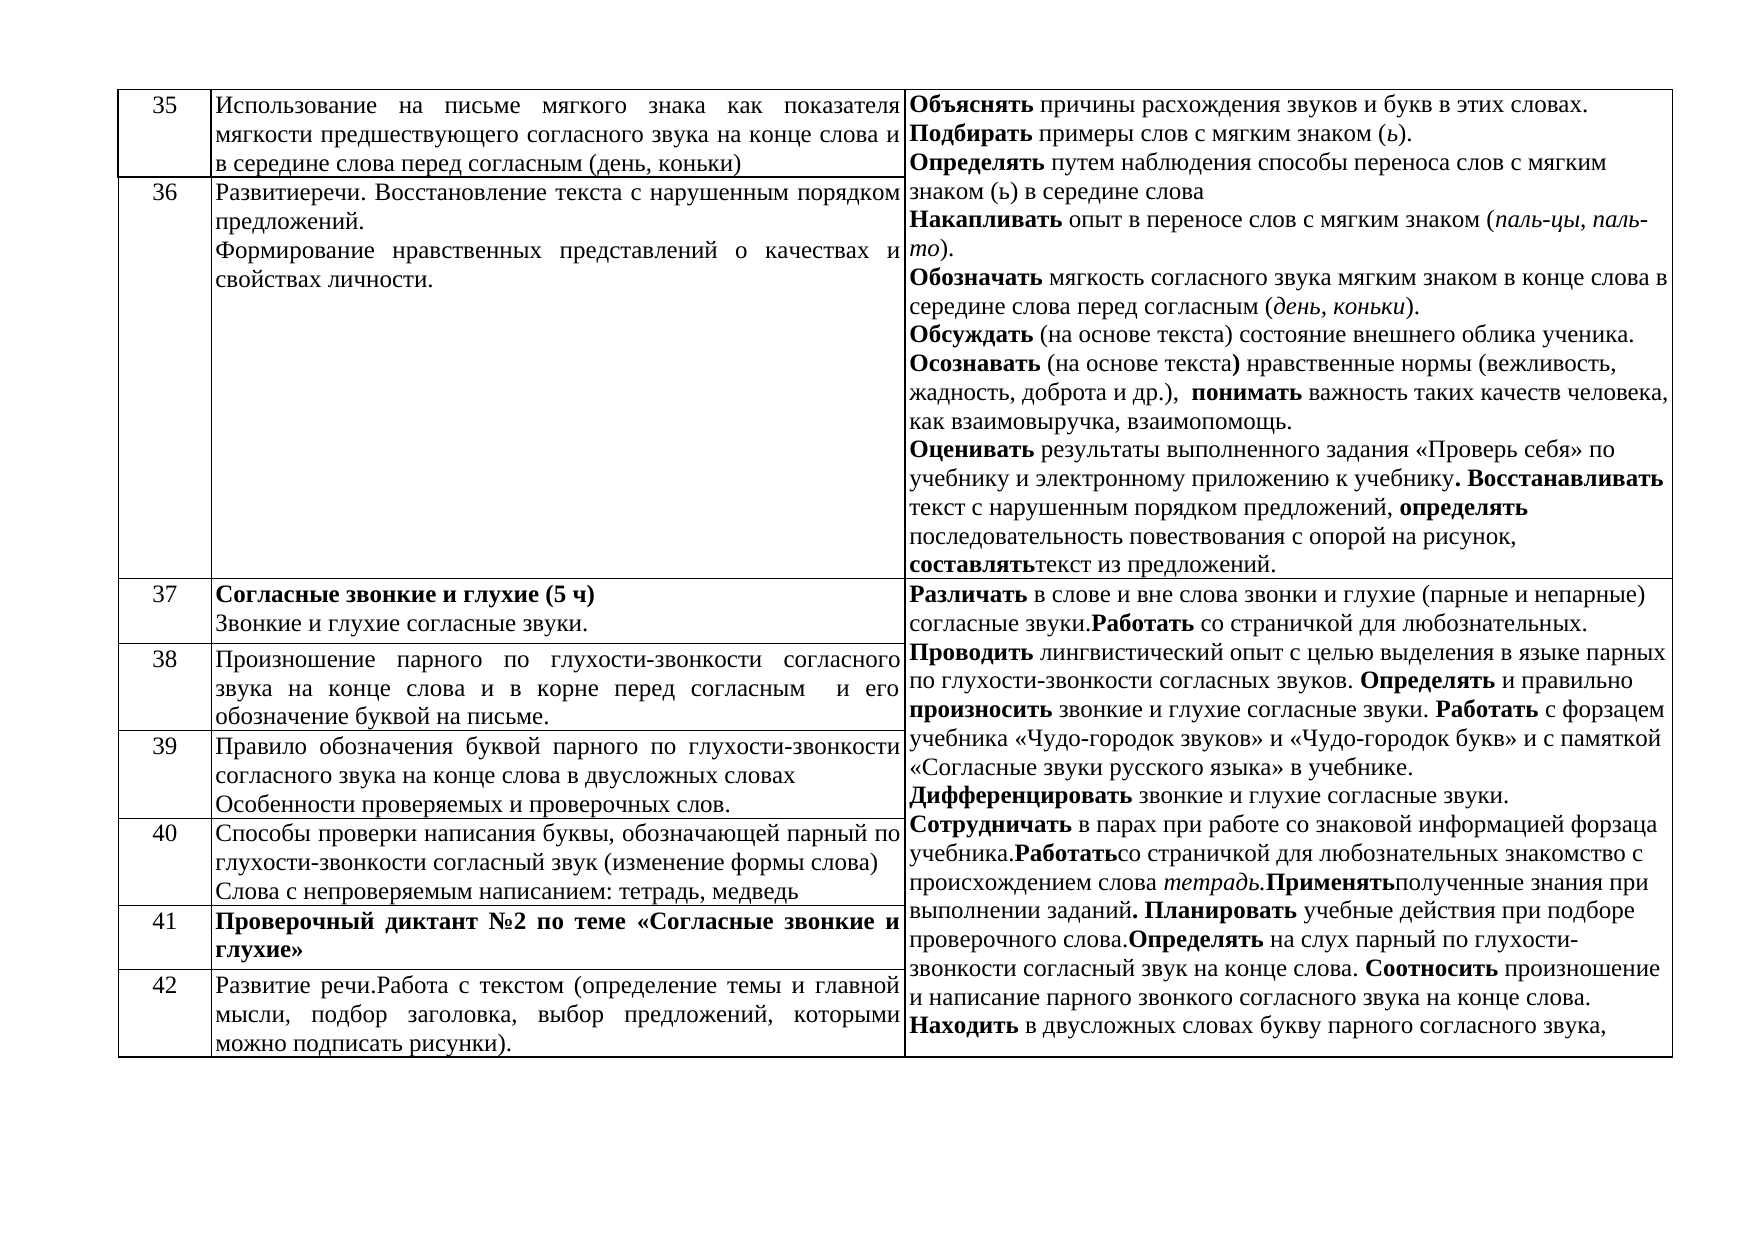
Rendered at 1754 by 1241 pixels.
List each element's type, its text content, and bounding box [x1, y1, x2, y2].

table_cell Согласные звонкие и глухие (5 ч) Звонкие и глухие согласные звуки. [212, 579, 904, 643]
table_cell 39 [119, 731, 211, 817]
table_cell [906, 90, 1672, 578]
table_cell 42 [119, 970, 211, 1056]
table_cell 35 [119, 90, 210, 176]
table_cell 37 [119, 579, 211, 643]
table_cell 38 [119, 644, 211, 730]
table_cell Произношение парного по глухости-звонкости согласного звука на конце слова и в корне перед согласным и его обозначение буквой на письме. [212, 644, 904, 730]
table_cell Использование на письме мягкого знака как показателя мягкости предшествующего согласного звука на конце слова и в середине слова перед согласным (день, коньки) [212, 90, 904, 176]
table_cell 40 [119, 819, 211, 905]
table_cell Проверочный диктант №2 по теме «Согласные звонкие и глухие» [212, 906, 904, 969]
table_cell 36 [119, 178, 211, 578]
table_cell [212, 970, 904, 1056]
table_cell Различать в слове и вне слова звонки и глухие (парные и непарные) согласные звуки.Работать со страничкой для любознательных. Проводить лингвистический опыт с целью выделения в языке парных по глухости-звонкости согласных звуков. Определять и правильно произносить звонкие и глухие согласные звуки. Работать с форзацем учебника «Чудо-городок звуков» и «Чудо-городок букв» и с памяткой «Согласные звуки русского языка» в учебнике. Дифференцировать звонкие и глухие согласные звуки. Сотрудничать в парах при работе со знаковой информацией форзаца учебника.Работатьсо страничкой для любознательных знакомство с происхождением слова тетрадь.Применятьполученные знания при выполнении заданий. Планировать учебные действия при подборе проверочного слова.Определять на слух парный по глухости-звонкости согласный звук на конце слова. Соотносить произношение и написание парного звонкого согласного звука на конце слова. Находить в двусложных словах букву парного согласного звука, написание которой надо проверять. Различать проверочное и проверяемое слова. Планировать учебные действия при подборе проверочного слова путём изменения формы слова. Подбирать проверочное слово путём изменения формы слова (дуб — дубы, снег — снега). Писать двусложные слова с парным по глухости-звонкости согласным звуком на конце, объяснять их правописание. Определять тему и главную мысль, подбирать заголовок, выбирать и записывать предложения, которыми можно подписать рисунки. Высказываться о бережном отношении к природе и всему живому на земле. Оценивать результаты выполненного задания «Проверь себя» по учебнику и электронному приложению к учебнику. [906, 579, 1672, 1056]
table_cell Правило обозначения буквой парного по глухости-звонкости согласного звука на конце слова в двусложных словах Особенности проверяемых и проверочных слов. [212, 731, 904, 817]
table_cell Развитиеречи. Восстановление текста с нарушенным порядком предложений. Формирование нравственных представлений о качествах и свойствах личности. [212, 178, 904, 578]
table_cell 41 [119, 906, 211, 969]
table_cell Способы проверки написания буквы, обозначающей парный по глухости-звонкости согласный звук (изменение формы слова) Слова с непроверяемым написанием: тетрадь, медведь [212, 819, 904, 905]
